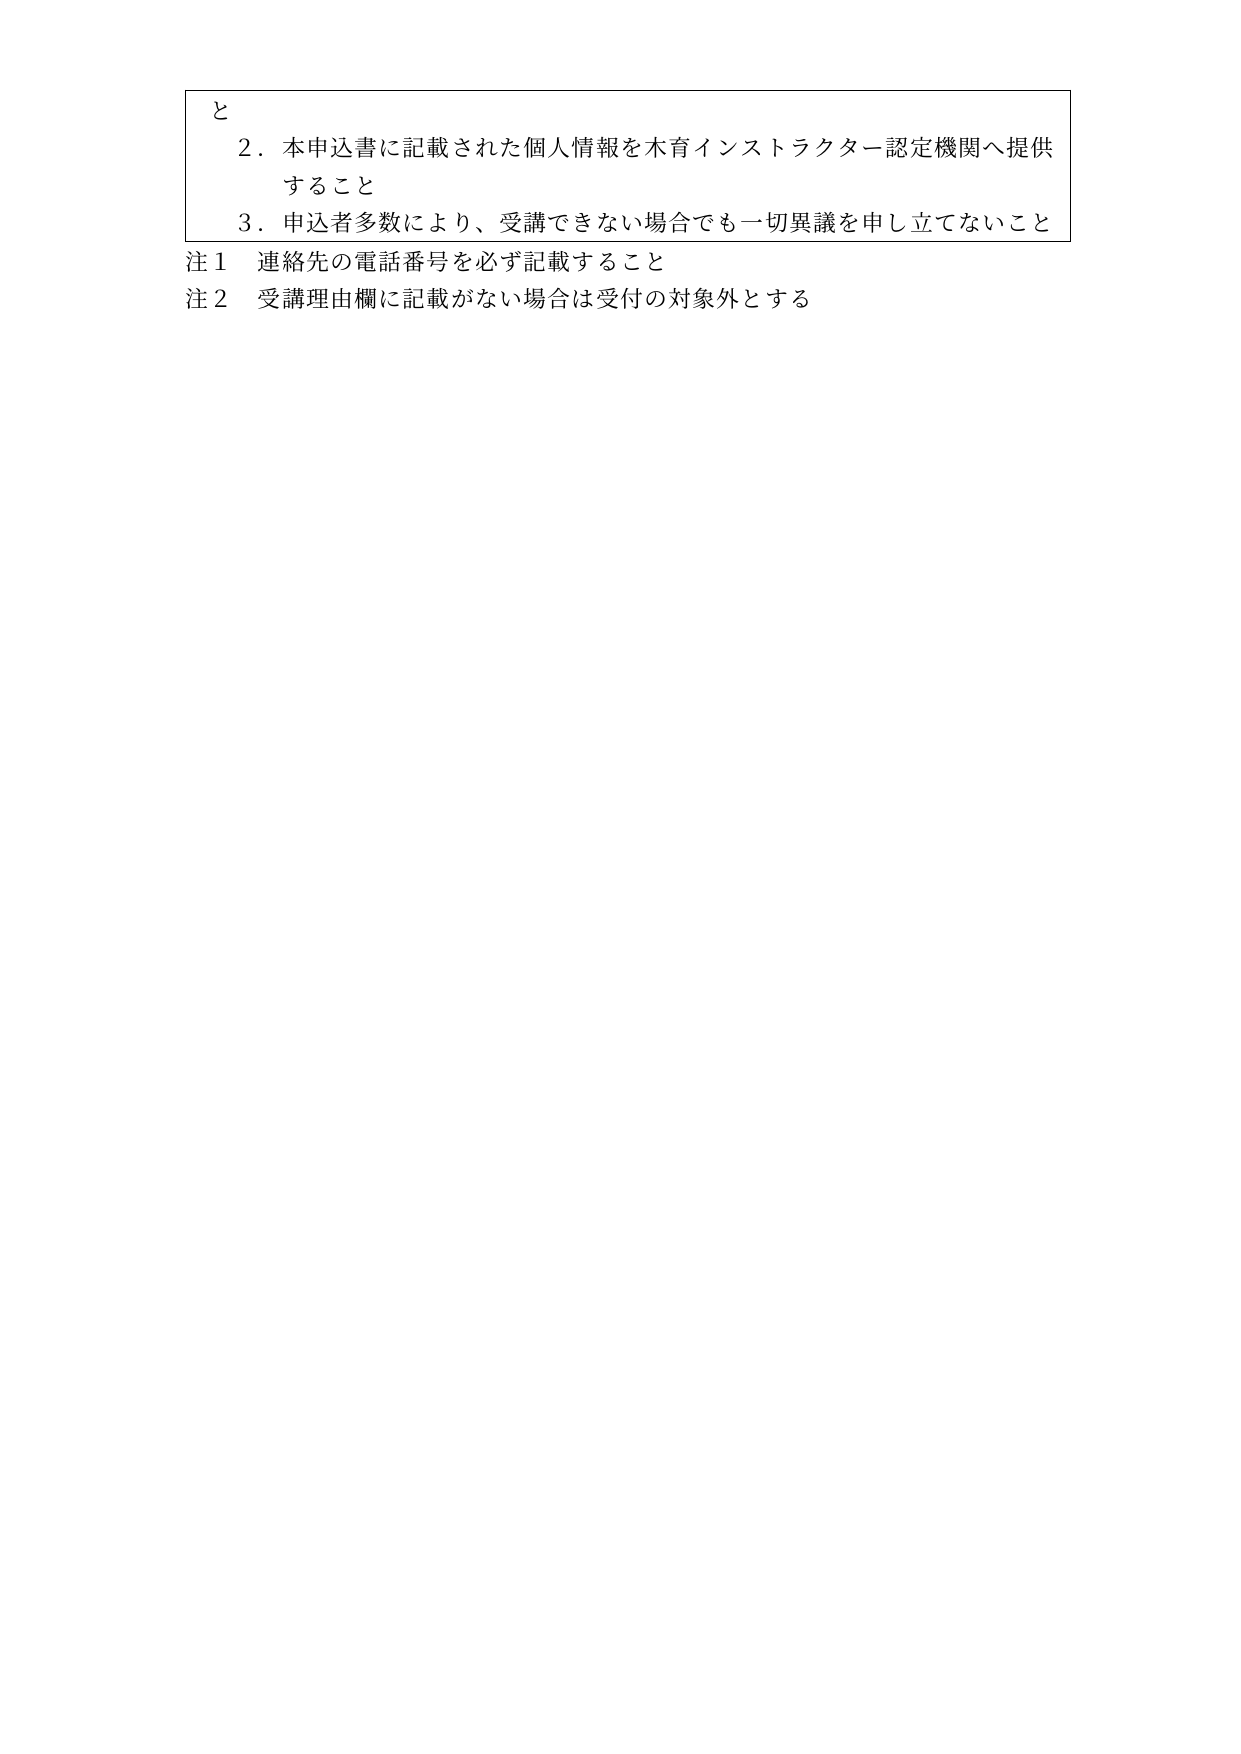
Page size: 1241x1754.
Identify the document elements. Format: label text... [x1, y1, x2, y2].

text 注２ 受講理由欄に記載がない場合は受付の対象外とする [185, 279, 1055, 317]
text 注１ 連絡先の電話番号を必ず記載すること [185, 242, 1055, 279]
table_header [186, 91, 1070, 241]
